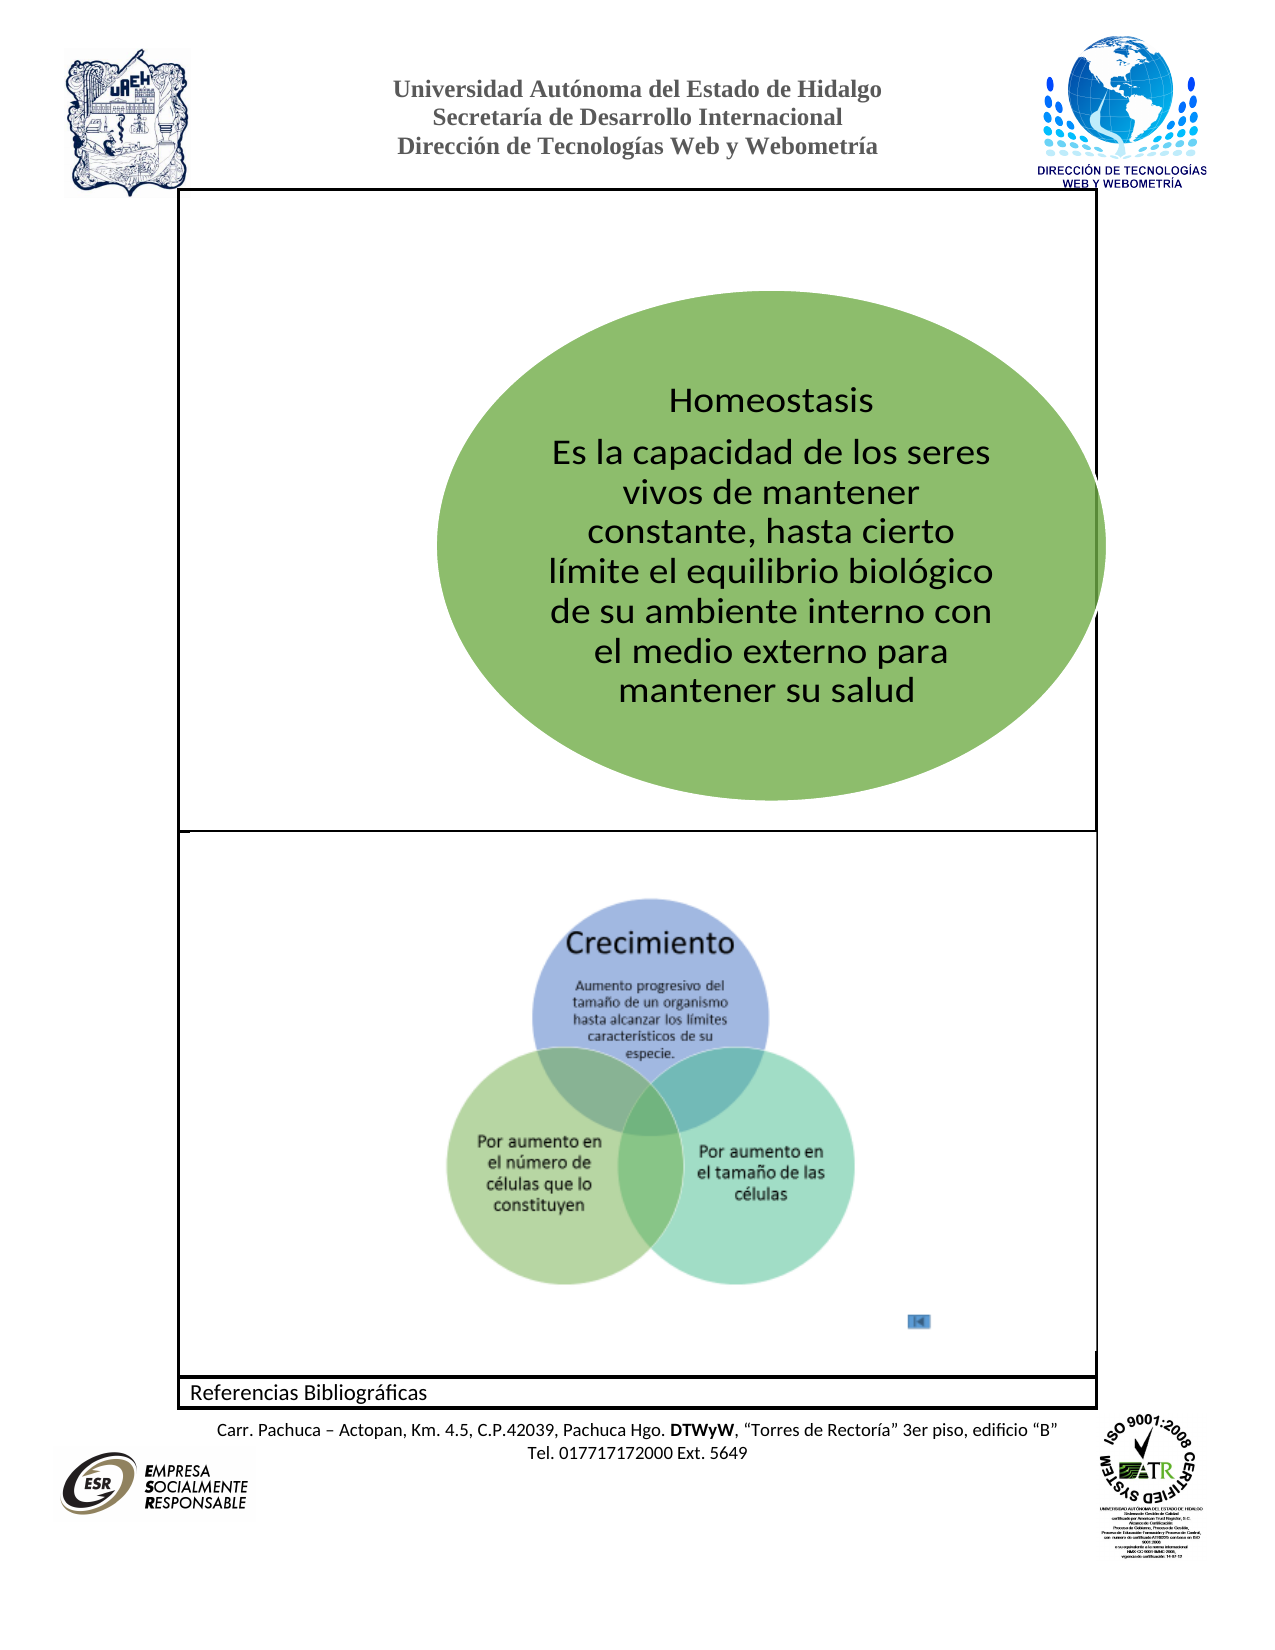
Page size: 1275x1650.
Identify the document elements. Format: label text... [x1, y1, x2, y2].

picture [1037, 36, 1207, 188]
table_cell Desarrollo del tema: ..\Manifestaciones de los seres vivos.pptx [180, 191, 1095, 830]
table_cell Referencias Bibliográficas Biología 1 Competencias +Aprendizaje +Vida Ángeles Gama Ed. Pearson [180, 1379, 1095, 1406]
picture [64, 48, 191, 198]
picture [53, 1446, 257, 1522]
picture [1095, 1413, 1207, 1561]
table_cell [180, 833, 1095, 1375]
picture [190, 832, 1097, 1351]
